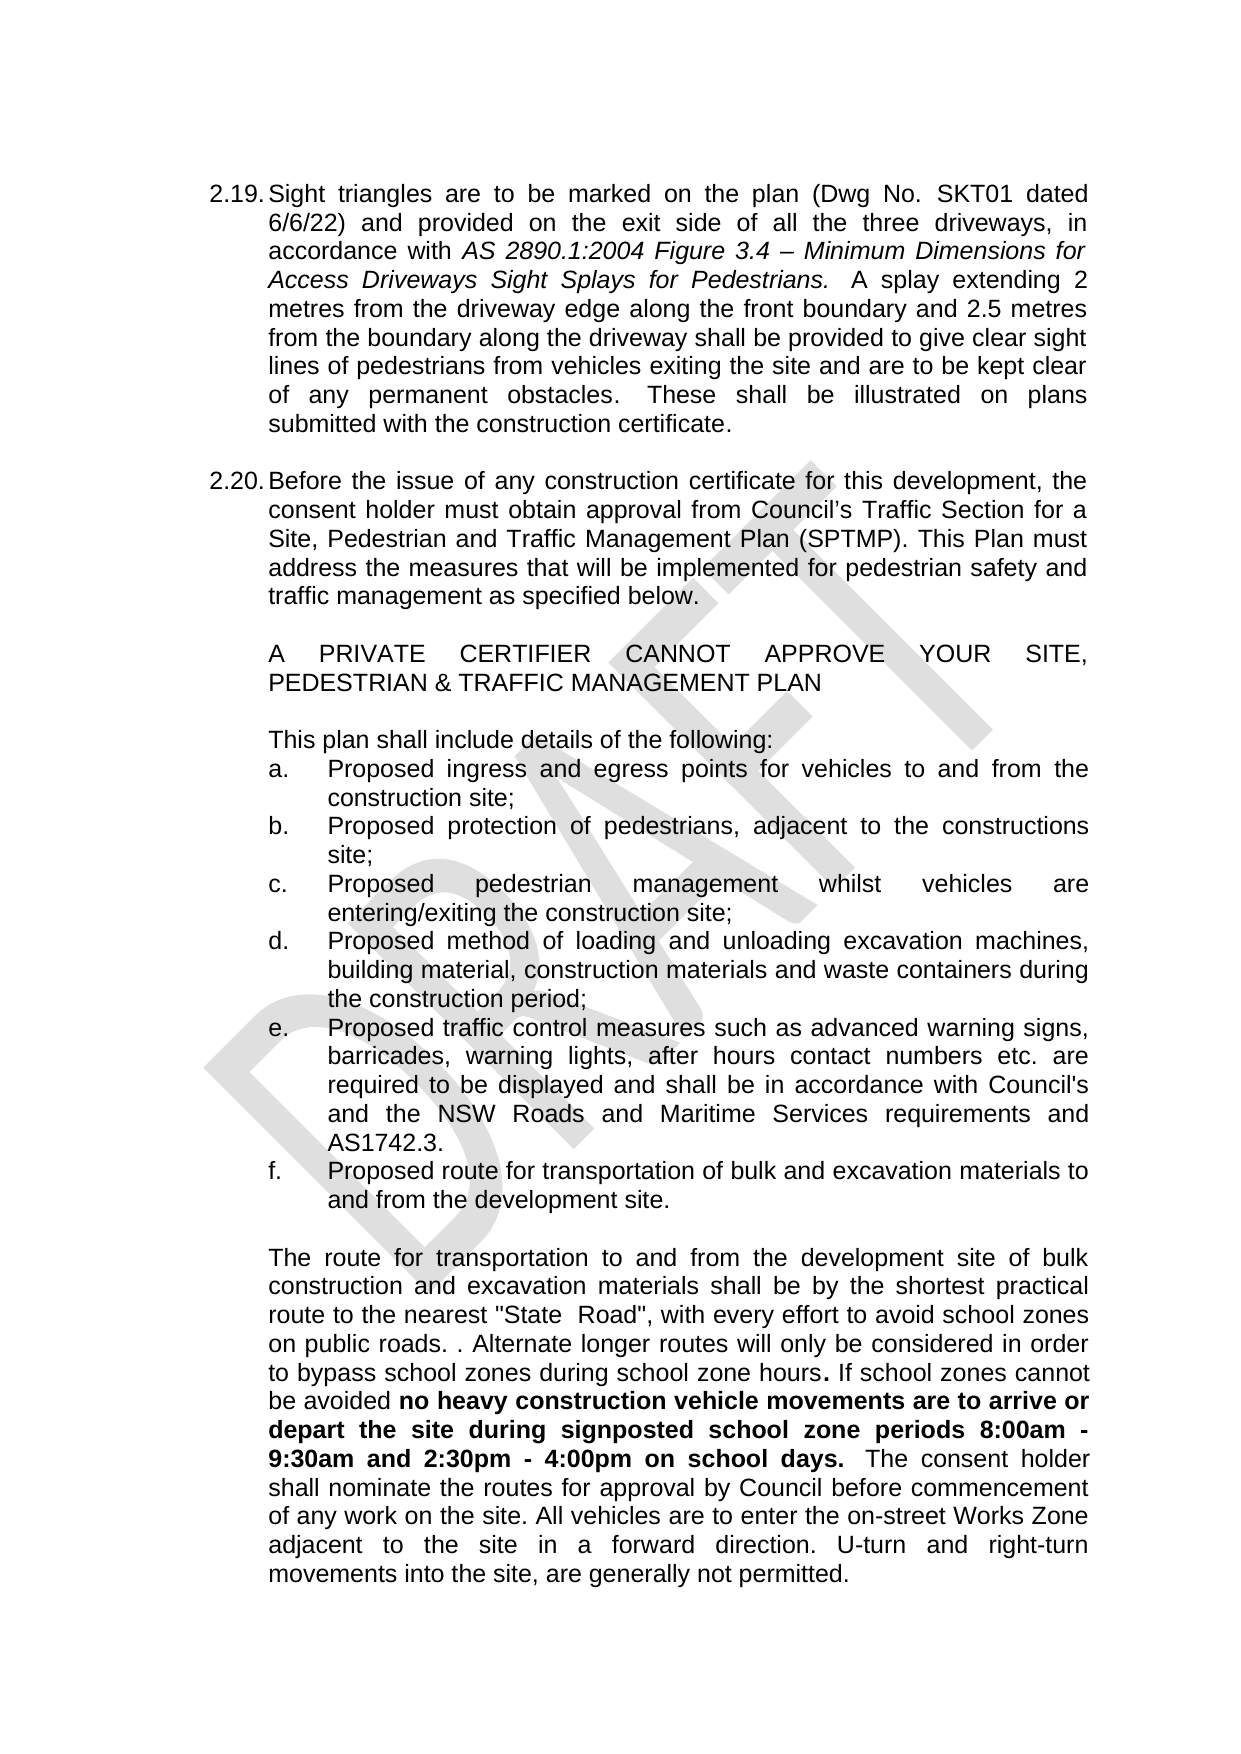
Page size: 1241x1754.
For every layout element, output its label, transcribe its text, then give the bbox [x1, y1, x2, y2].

list Proposed traffic control measures such as advanced warning signs, barricades, warning lights, after hours contact numbers etc. are required to be displayed and shall be in accordance with Council's and the NSW Roads and Maritime Services requirements and AS1742.3. [268, 1012, 1090, 1156]
list Sight triangles are to be marked on the plan (Dwg No. SKT01 dated 6/6/22) and provided on the exit side of all the three driveways, in accordance with AS 2890.1:2004 Figure 3.4 – Minimum Dimensions for Access Driveways Sight Splays for Pedestrians. A splay extending 2 metres from the driveway edge along the front boundary and 2.5 metres from the boundary along the driveway shall be provided to give clear sight lines of pedestrians from vehicles exiting the site and are to be kept clear of any permanent obstacles. These shall be illustrated on plans submitted with the construction certificate. [209, 179, 1088, 437]
list Proposed method of loading and unloading excavation machines, building material, construction materials and waste containers during the construction period; [268, 926, 1090, 1012]
list Before the issue of any construction certificate for this development, the consent holder must obtain approval from Council’s Traffic Section for a Site, Pedestrian and Traffic Management Plan (SPTMP). This Plan must address the measures that will be implemented for pedestrian safety and traffic management as specified below. [209, 466, 1088, 610]
text The route for transportation to and from the development site of bulk construction and excavation materials shall be by the shortest practical route to the nearest "State Road", with every effort to avoid school zones on public roads. . Alternate longer routes will only be considered in order to bypass school zones during school zone hours. If school zones cannot be avoided no heavy construction vehicle movements are to arrive or depart the site during signposted school zone periods 8:00am - 9:30am and 2:30pm - 4:00pm on school days. The consent holder shall nominate the routes for approval by Council before commencement of any work on the site. All vehicles are to enter the on-street Works Zone adjacent to the site in a forward direction. U-turn and right-turn movements into the site, are generally not permitted. [268, 1242, 1090, 1587]
list Proposed route for transportation of bulk and excavation materials to and from the development site. [268, 1156, 1090, 1214]
list This plan shall include details of the following: [268, 725, 1088, 754]
list A PRIVATE CERTIFIER CANNOT APPROVE YOUR SITE, PEDESTRIAN & TRAFFIC MANAGEMENT PLAN [268, 639, 1088, 696]
list Proposed pedestrian management whilst vehicles are entering/exiting the construction site; [268, 869, 1090, 926]
list Proposed ingress and egress points for vehicles to and from the construction site; [268, 754, 1090, 811]
list Proposed protection of pedestrians, adjacent to the constructions site; [268, 811, 1090, 869]
